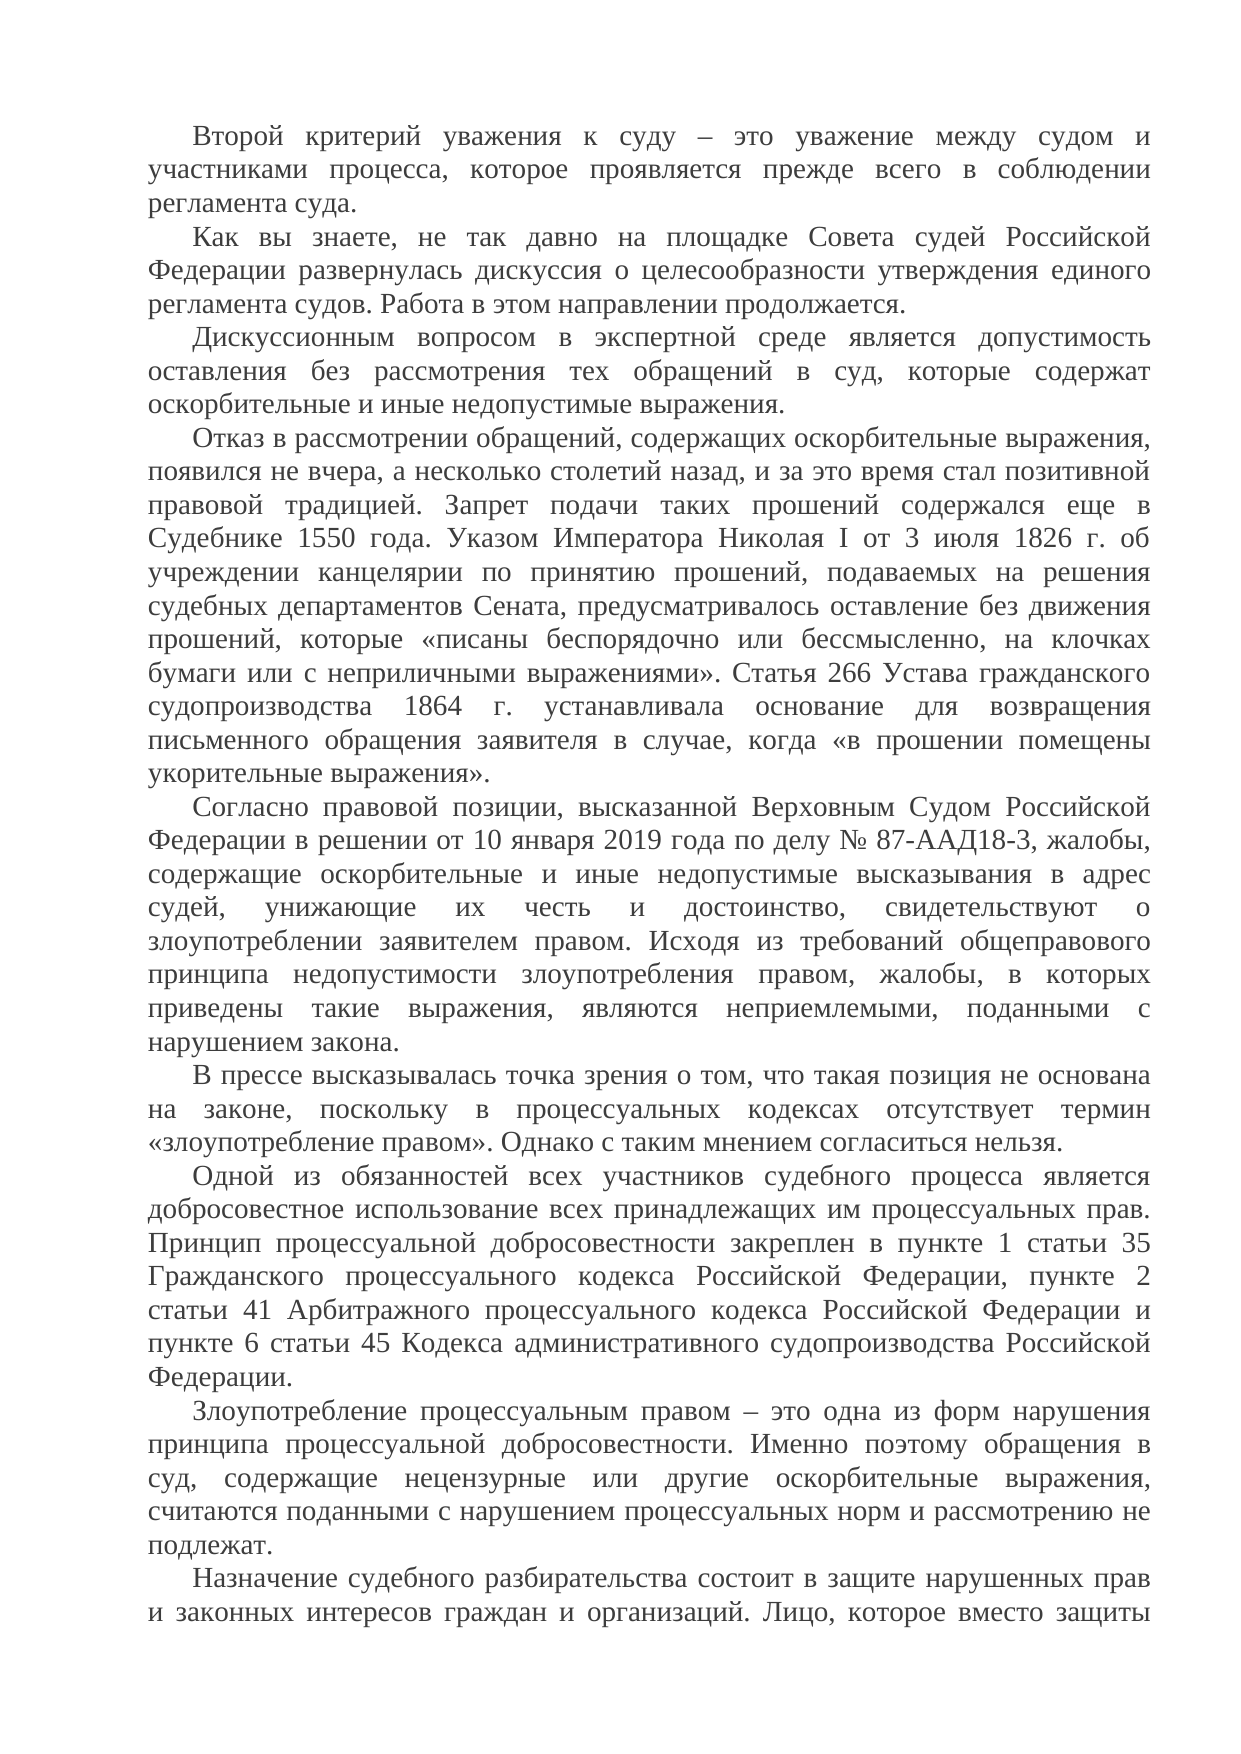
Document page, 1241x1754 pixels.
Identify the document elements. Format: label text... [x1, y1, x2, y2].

text Второй критерий уважения к суду – это уважение между судом и участниками процесса, которое проявляется прежде всего в соблюдении регламента суда. [148, 118, 1152, 219]
text В прессе высказывалась точка зрения о том, что такая позиция не основана на законе, поскольку в процессуальных кодексах отсутствует термин «злоупотребление правом». Однако с таким мнением согласиться нельзя. [148, 1057, 1152, 1158]
text Злоупотребление процессуальным правом – это одна из форм нарушения принципа процессуальной добросовестности. Именно поэтому обращения в суд, содержащие нецензурные или другие оскорбительные выражения, считаются поданными с нарушением процессуальных норм и рассмотрению не подлежат. [148, 1393, 1152, 1560]
text Отказ в рассмотрении обращений, содержащих оскорбительные выражения, появился не вчера, а несколько столетий назад, и за это время стал позитивной правовой традицией. Запрет подачи таких прошений содержался еще в Судебнике 1550 года. Указом Императора Николая I от 3 июля 1826 г. об учреждении канцелярии по принятию прошений, подаваемых на решения судебных департаментов Сената, предусматривалось оставление без движения прошений, которые «писаны беспорядочно или бессмысленно, на клочках бумаги или с неприличными выражениями». Статья 266 Устава гражданского судопроизводства 1864 г. устанавливала основание для возвращения письменного обращения заявителя в случае, когда «в прошении помещены укорительные выражения». [148, 420, 1152, 789]
text Как вы знаете, не так давно на площадке Совета судей Российской Федерации развернулась дискуссия о целесообразности утверждения единого регламента судов. Работа в этом направлении продолжается. [148, 219, 1152, 319]
text Одной из обязанностей всех участников судебного процесса является добросовестное использование всех принадлежащих им процессуальных прав. Принцип процессуальной добросовестности закреплен в пункте 1 статьи 35 Гражданского процессуального кодекса Российской Федерации, пункте 2 статьи 41 Арбитражного процессуального кодекса Российской Федерации и пункте 6 статьи 45 Кодекса административного судопроизводства Российской Федерации. [148, 1158, 1152, 1393]
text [148, 1560, 1152, 1627]
text Согласно правовой позиции, высказанной Верховным Судом Российской Федерации в решении от 10 января 2019 года по делу № 87-ААД18-3, жалобы, содержащие оскорбительные и иные недопустимые высказывания в адрес судей, унижающие их честь и достоинство, свидетельствуют о злоупотреблении заявителем правом. Исходя из требований общеправового принципа недопустимости злоупотребления правом, жалобы, в которых приведены такие выражения, являются неприемлемыми, поданными с нарушением закона. [148, 789, 1152, 1057]
text Дискуссионным вопросом в экспертной среде является допустимость оставления без рассмотрения тех обращений в суд, которые содержат оскорбительные и иные недопустимые выражения. [148, 319, 1152, 420]
